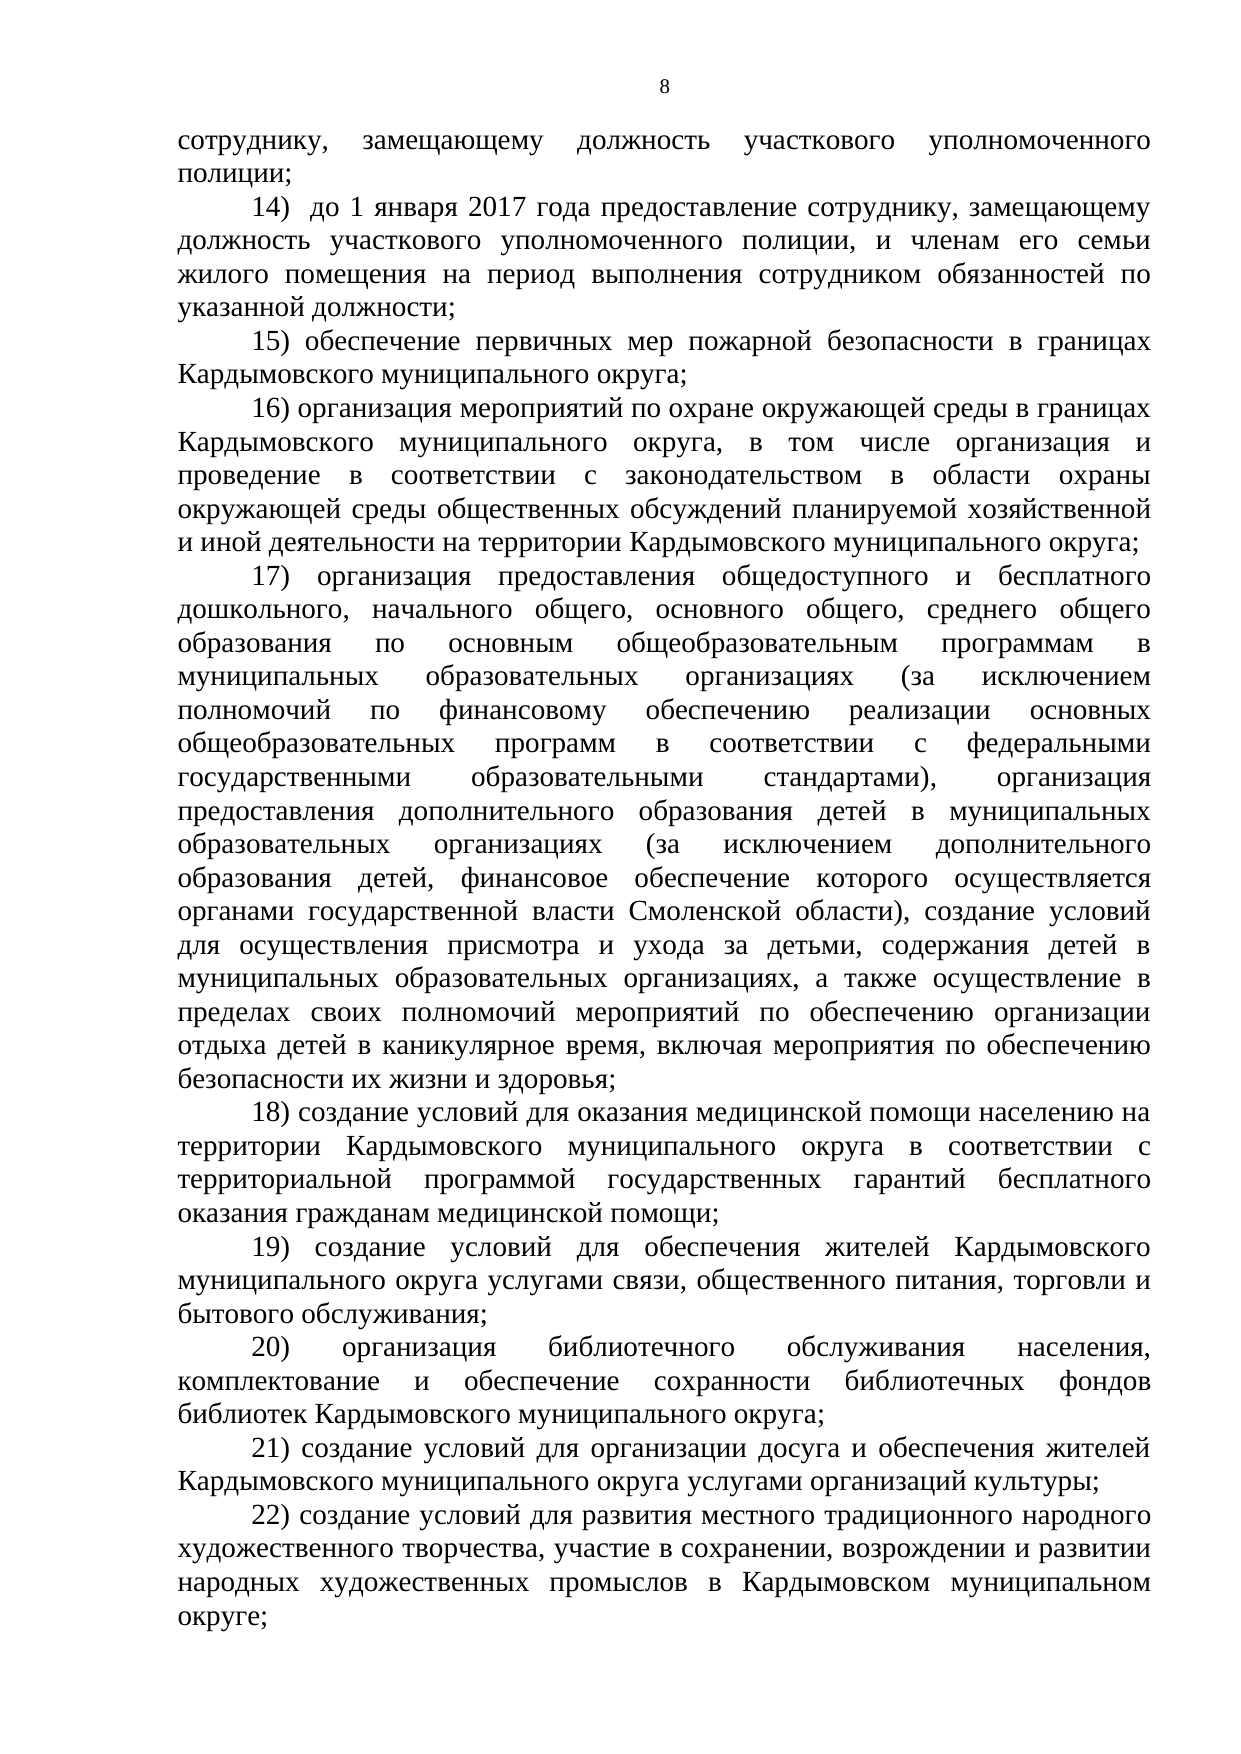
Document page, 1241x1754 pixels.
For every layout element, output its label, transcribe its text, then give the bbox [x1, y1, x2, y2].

text 20) организация библиотечного обслуживания населения, комплектование и обеспечение сохранности библиотечных фондов библиотек Кардымовского муниципального округа; [177, 1329, 1152, 1430]
text 15) обеспечение первичных мер пожарной безопасности в границах Кардымовского муниципального округа; [177, 323, 1152, 390]
text 19) создание условий для обеспечения жителей Кардымовского муниципального округа услугами связи, общественного питания, торговли и бытового обслуживания; [177, 1229, 1152, 1329]
text 16) организация мероприятий по охране окружающей среды в границах Кардымовского муниципального округа, в том числе организация и проведение в соответствии с законодательством в области охраны окружающей среды общественных обсуждений планируемой хозяйственной и иной деятельности на территории Кардымовского муниципального округа; [177, 390, 1152, 558]
text 21) создание условий для организации досуга и обеспечения жителей Кардымовского муниципального округа услугами организаций культуры; [177, 1430, 1152, 1497]
text 18) создание условий для оказания медицинской помощи населению на территории Кардымовского муниципального округа в соответствии с территориальной программой государственных гарантий бесплатного оказания гражданам медицинской помощи; [177, 1094, 1152, 1229]
text 14) до 1 января 2017 года предоставление сотруднику, замещающему должность участкового уполномоченного полиции, и членам его семьи жилого помещения на период выполнения сотрудником обязанностей по указанной должности; [177, 189, 1152, 323]
text 22) создание условий для развития местного традиционного народного художественного творчества, участие в сохранении, возрождении и развитии народных художественных промыслов в Кардымовском муниципальном округе; [177, 1497, 1152, 1631]
text 17) организация предоставления общедоступного и бесплатного дошкольного, начального общего, основного общего, среднего общего образования по основным общеобразовательным программам в муниципальных образовательных организациях (за исключением полномочий по финансовому обеспечению реализации основных общеобразовательных программ в соответствии с федеральными государственными образовательными стандартами), организация предоставления дополнительного образования детей в муниципальных образовательных организациях (за исключением дополнительного образования детей, финансовое обеспечение которого осуществляется органами государственной власти Смоленской области), создание условий для осуществления присмотра и ухода за детьми, содержания детей в муниципальных образовательных организациях, а также осуществление в пределах своих полномочий мероприятий по обеспечению организации отдыха детей в каникулярное время, включая мероприятия по обеспечению безопасности их жизни и здоровья; [177, 558, 1152, 1094]
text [177, 122, 1152, 189]
